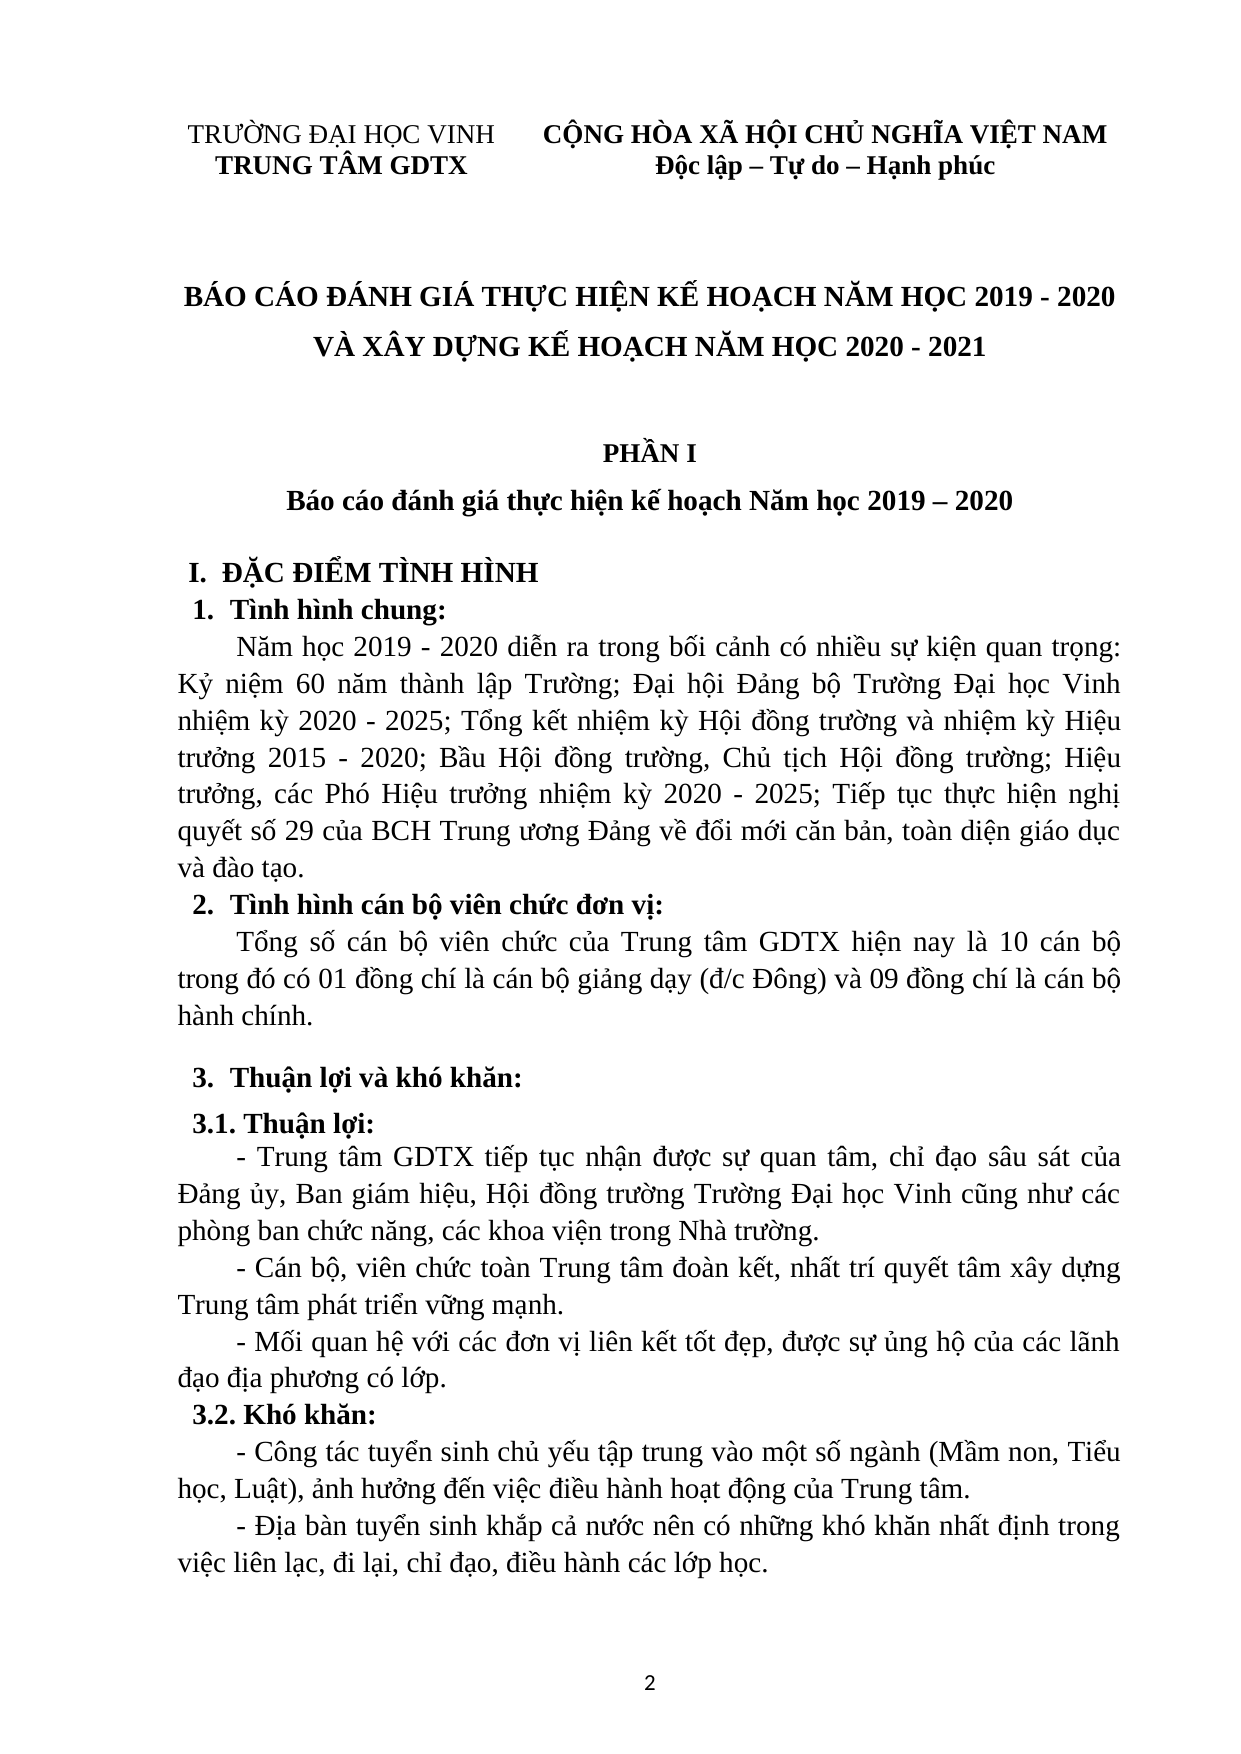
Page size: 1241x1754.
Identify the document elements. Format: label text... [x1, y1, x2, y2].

text 3.1. Thuận lợi: [177, 1106, 1122, 1139]
subtitle Tình hình cán bộ viên chức đơn vị: [192, 887, 1122, 921]
subtitle 3.2. Khó khăn: [192, 1397, 1122, 1431]
subtitle ĐẶC ĐIỂM TÌNH HÌNH [207, 555, 1122, 589]
text - Cán bộ, viên chức toàn Trung tâm đoàn kết, nhất trí quyết tâm xây dựng Trung tâm phát triển vững mạnh. [177, 1250, 1122, 1320]
subtitle Tình hình chung: [192, 592, 1122, 626]
table_header CỘNG HÒA XÃ HỘI CHỦ NGHĨA VIỆT NAM Độc lập – Tự do – Hạnh phúc [517, 118, 1133, 212]
text Báo cáo đánh giá thực hiện kế hoạch Năm học 2019 – 2020 [177, 483, 1122, 517]
text - Mối quan hệ với các đơn vị liên kết tốt đẹp, được sự ủng hộ của các lãnh đạo địa phương có lớp. [177, 1324, 1122, 1394]
subtitle Thuận lợi và khó khăn: [192, 1060, 1122, 1093]
text - Công tác tuyển sinh chủ yếu tập trung vào một số ngành (Mầm non, Tiểu học, Luật), ảnh hưởng đến việc điều hành hoạt động của Trung tâm. [177, 1434, 1122, 1505]
text - Địa bàn tuyển sinh khắp cả nước nên có những khó khăn nhất định trong việc liên lạc, đi lại, chỉ đạo, điều hành các lớp học. [177, 1508, 1122, 1578]
text Tổng số cán bộ viên chức của Trung tâm GDTX hiện nay là 10 cán bộ trong đó có 01 đồng chí là cán bộ giảng dạy (đ/c Đông) và 09 đồng chí là cán bộ hành chính. [177, 924, 1122, 1031]
text Năm học 2019 - 2020 diễn ra trong bối cảnh có nhiều sự kiện quan trọng: Kỷ niệm 60 năm thành lập Trường; Đại hội Đảng bộ Trường Đại học Vinh nhiệm kỳ 2020 - 2025; Tổng kết nhiệm kỳ Hội đồng trường và nhiệm kỳ Hiệu trưởng 2015 - 2020; Bầu Hội đồng trường, Chủ tịch Hội đồng trường; Hiệu trưởng, các Phó Hiệu trưởng nhiệm kỳ 2020 - 2025; Tiếp tục thực hiện nghị quyết số 29 của BCH Trung ương Đảng về đổi mới căn bản, toàn diện giáo dục và đào tạo. [177, 629, 1122, 884]
text PHẦN I [177, 437, 1122, 468]
table_header TRƯỜNG ĐẠI HỌC VINH TRUNG TÂM GDTX [166, 118, 517, 212]
text VÀ XÂY DỰNG KẾ HOẠCH NĂM HỌC 2020 - 2021 [177, 329, 1122, 362]
text BÁO CÁO ĐÁNH GIÁ THỰC HIỆN KẾ HOẠCH NĂM HỌC 2019 - 2020 [177, 279, 1122, 312]
text - Trung tâm GDTX tiếp tục nhận được sự quan tâm, chỉ đạo sâu sát của Đảng ủy, Ban giám hiệu, Hội đồng trường Trường Đại học Vinh cũng như các phòng ban chức năng, các khoa viện trong Nhà trường. [177, 1139, 1122, 1247]
